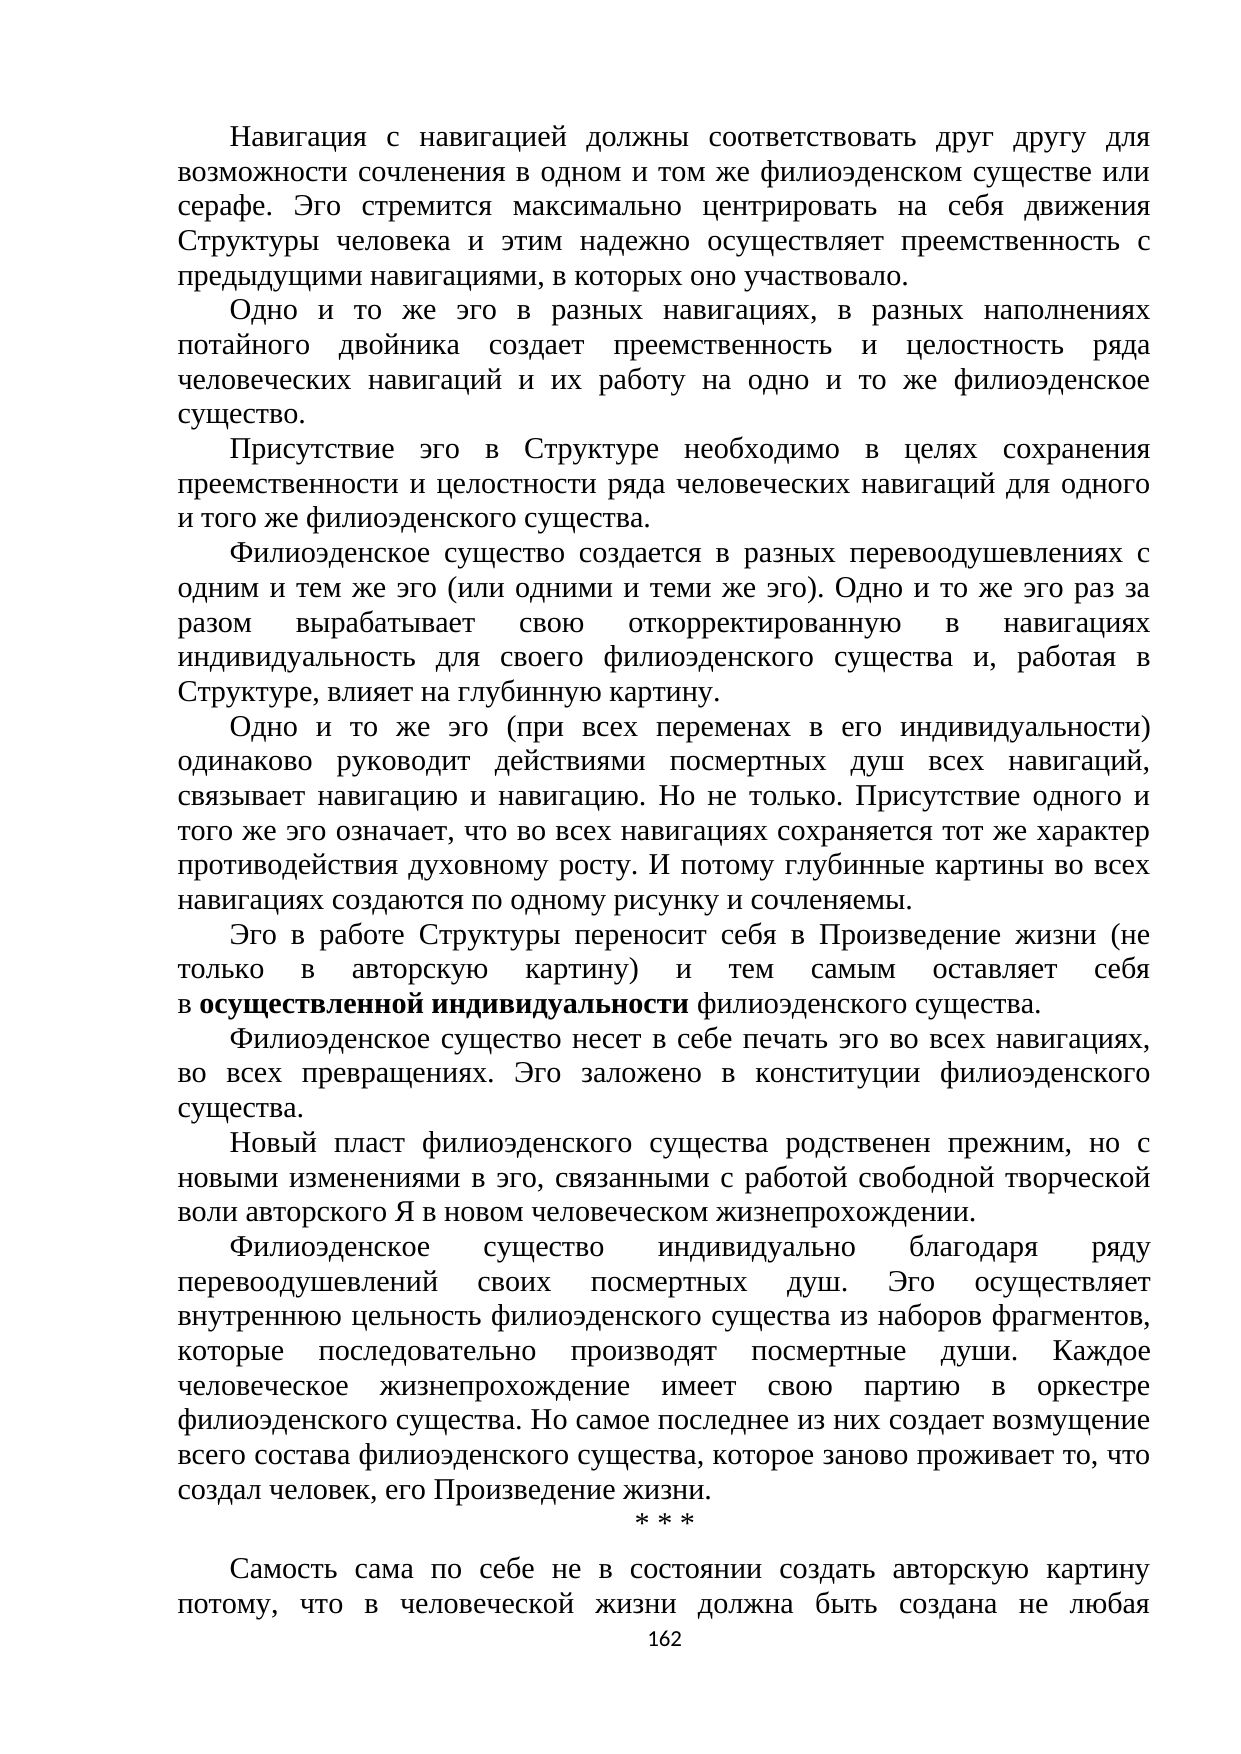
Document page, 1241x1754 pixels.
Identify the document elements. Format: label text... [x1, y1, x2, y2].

text * * * [177, 1506, 1152, 1540]
text Филиоэденское существо создается в разных перевоодушевлениях с одним и тем же эго (или одними и теми же эго). Одно и то же эго раз за разом вырабатывает свою откорректированную в навигациях индивидуальность для своего филиоэденского существа и, работая в Структуре, влияет на глубинную картину. [177, 534, 1152, 708]
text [177, 1551, 1152, 1620]
text Одно и то же эго в разных навигациях, в разных наполнениях потайного двойника создает преемственность и целостность ряда человеческих навигаций и их работу на одно и то же филиоэденское существо. [177, 292, 1152, 430]
text Филиоэденское существо индивидуально благодаря ряду перевоодушевлений своих посмертных душ. Эго осуществляет внутреннюю цельность филиоэденского существа из наборов фрагментов, которые последовательно производят посмертные души. Каждое человеческое жизнепрохождение имеет свою партию в оркестре филиоэденского существа. Но самое последнее из них создает возмущение всего состава филиоэденского существа, которое заново проживает то, что создал человек, его Произведение жизни. [177, 1228, 1152, 1506]
text Одно и то же эго (при всех переменах в его индивидуальности) одинаково руководит действиями посмертных душ всех навигаций, связывает навигацию и навигацию. Но не только. Присутствие одного и того же эго означает, что во всех навигациях сохраняется тот же характер противодействия духовному росту. И потому глубинные картины во всех навигациях создаются по одному рисунку и сочленяемы. [177, 708, 1152, 916]
text Присутствие эго в Структуре необходимо в целях сохранения преемственности и целостности ряда человеческих навигаций для одного и того же филиоэденского существа. [177, 430, 1152, 534]
text Эго в работе Структуры переносит себя в Произведение жизни (не только в авторскую картину) и тем самым оставляет себя в осуществленной индивидуальности филиоэденского существа. [177, 916, 1152, 1020]
text Филиоэденское существо несет в себе печать эго во всех навигациях, во всех превращениях. Эго заложено в конституции филиоэденского существа. [177, 1020, 1152, 1124]
text Навигация с навигацией должны соответствовать друг другу для возможности сочленения в одном и том же филиоэденском существе или серафе. Эго стремится максимально центрировать на себя движения Структуры человека и этим надежно осуществляет преемственность с предыдущими навигациями, в которых оно участвовало. [177, 118, 1152, 292]
text Новый пласт филиоэденского существа родственен прежним, но с новыми изменениями в эго, связанными с работой свободной творческой воли авторского Я в новом человеческом жизнепрохождении. [177, 1124, 1152, 1228]
